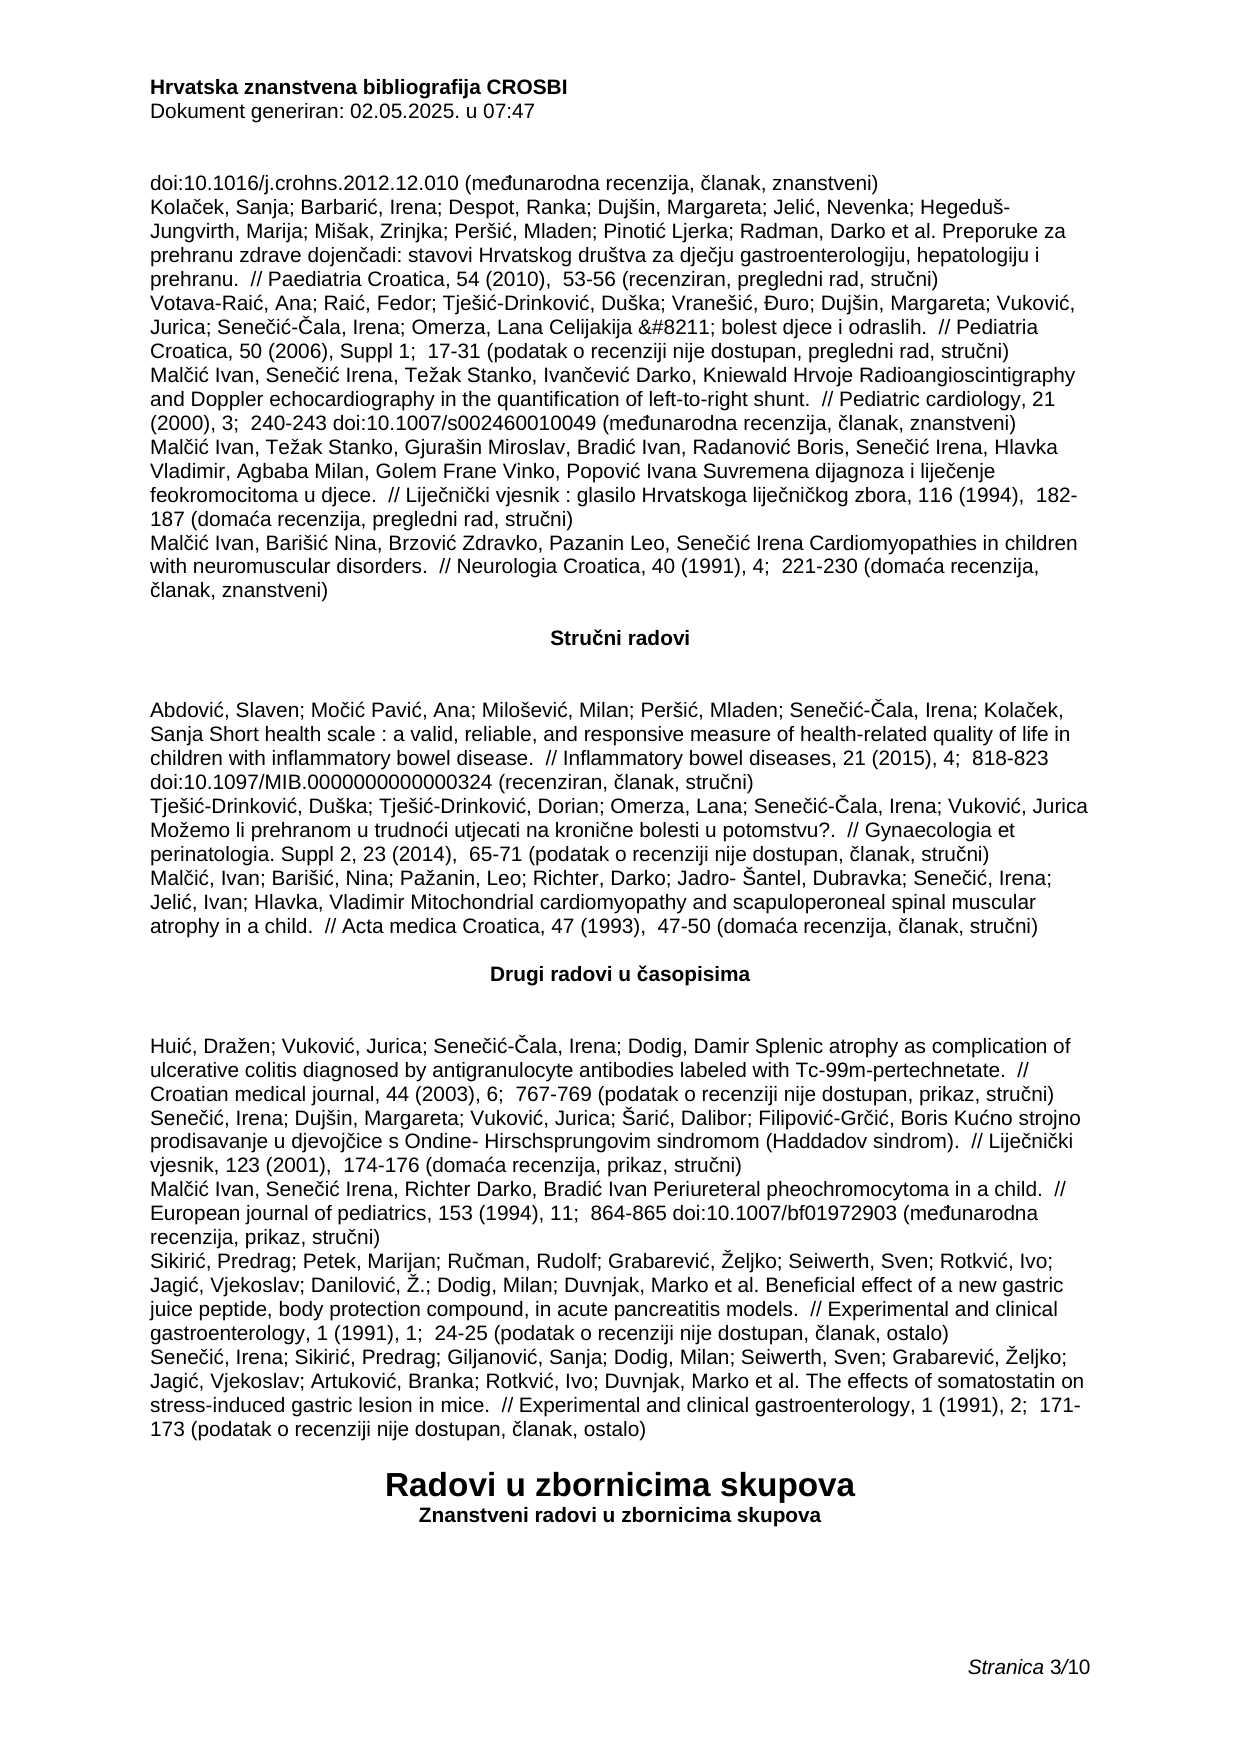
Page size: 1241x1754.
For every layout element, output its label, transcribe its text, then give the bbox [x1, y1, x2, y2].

text Malčić Ivan, Barišić Nina, Brzović Zdravko, Pazanin Leo, Senečić Irena [150, 530, 1090, 602]
text Malčić Ivan, Senečić Irena, Richter Darko, Bradić Ivan [150, 1177, 1090, 1249]
text Huić, Dražen; Vuković, Jurica; Senečić-Čala, Irena; Dodig, Damir [150, 1033, 1090, 1105]
subtitle Drugi radovi u časopisima [150, 962, 1090, 986]
text Sikirić, Predrag; Petek, Marijan; Ručman, Rudolf; Grabarević, Željko; Seiwerth, Sven; Rotkvić, Ivo; Jagić, Vjekoslav; Danilović, Ž.; Dodig, Milan; Duvnjak, Marko et al. [150, 1249, 1090, 1345]
text Votava-Raić, Ana; Raić, Fedor; Tješić-Drinković, Duška; Vranešić, Đuro; Dujšin, Margareta; Vuković, Jurica; Senečić-Čala, Irena; Omerza, Lana [150, 291, 1090, 363]
text Malčić Ivan, Težak Stanko, Gjurašin Miroslav, Bradić Ivan, Radanović Boris, Senečić Irena, Hlavka Vladimir, Agbaba Milan, Golem Frane Vinko, Popović Ivana [150, 434, 1090, 530]
text Malčić, Ivan; Barišić, Nina; Pažanin, Leo; Richter, Darko; Jadro- Šantel, Dubravka; Senečić, Irena; Jelić, Ivan; Hlavka, Vladimir [150, 866, 1090, 938]
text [150, 171, 1090, 195]
text Tješić-Drinković, Duška; Tješić-Drinković, Dorian; Omerza, Lana; Senečić-Čala, Irena; Vuković, Jurica [150, 794, 1090, 866]
text Senečić, Irena; Dujšin, Margareta; Vuković, Jurica; Šarić, Dalibor; Filipović-Grčić, Boris [150, 1105, 1090, 1177]
subtitle Znanstveni radovi u zbornicima skupova [150, 1503, 1090, 1527]
subtitle Radovi u zbornicima skupova [150, 1465, 1090, 1503]
text Malčić Ivan, Senečić Irena, Težak Stanko, Ivančević Darko, Kniewald Hrvoje [150, 363, 1090, 434]
text Abdović, Slaven; Močić Pavić, Ana; Milošević, Milan; Peršić, Mladen; Senečić-Čala, Irena; Kolaček, Sanja [150, 698, 1090, 794]
subtitle Stručni radovi [150, 626, 1090, 650]
text Senečić, Irena; Sikirić, Predrag; Giljanović, Sanja; Dodig, Milan; Seiwerth, Sven; Grabarević, Željko; Jagić, Vjekoslav; Artuković, Branka; Rotkvić, Ivo; Duvnjak, Marko et al. [150, 1345, 1090, 1441]
text Kolaček, Sanja; Barbarić, Irena; Despot, Ranka; Dujšin, Margareta; Jelić, Nevenka; Hegeduš-Jungvirth, Marija; Mišak, Zrinjka; Peršić, Mladen; Pinotić Ljerka; Radman, Darko et al. [150, 195, 1090, 291]
